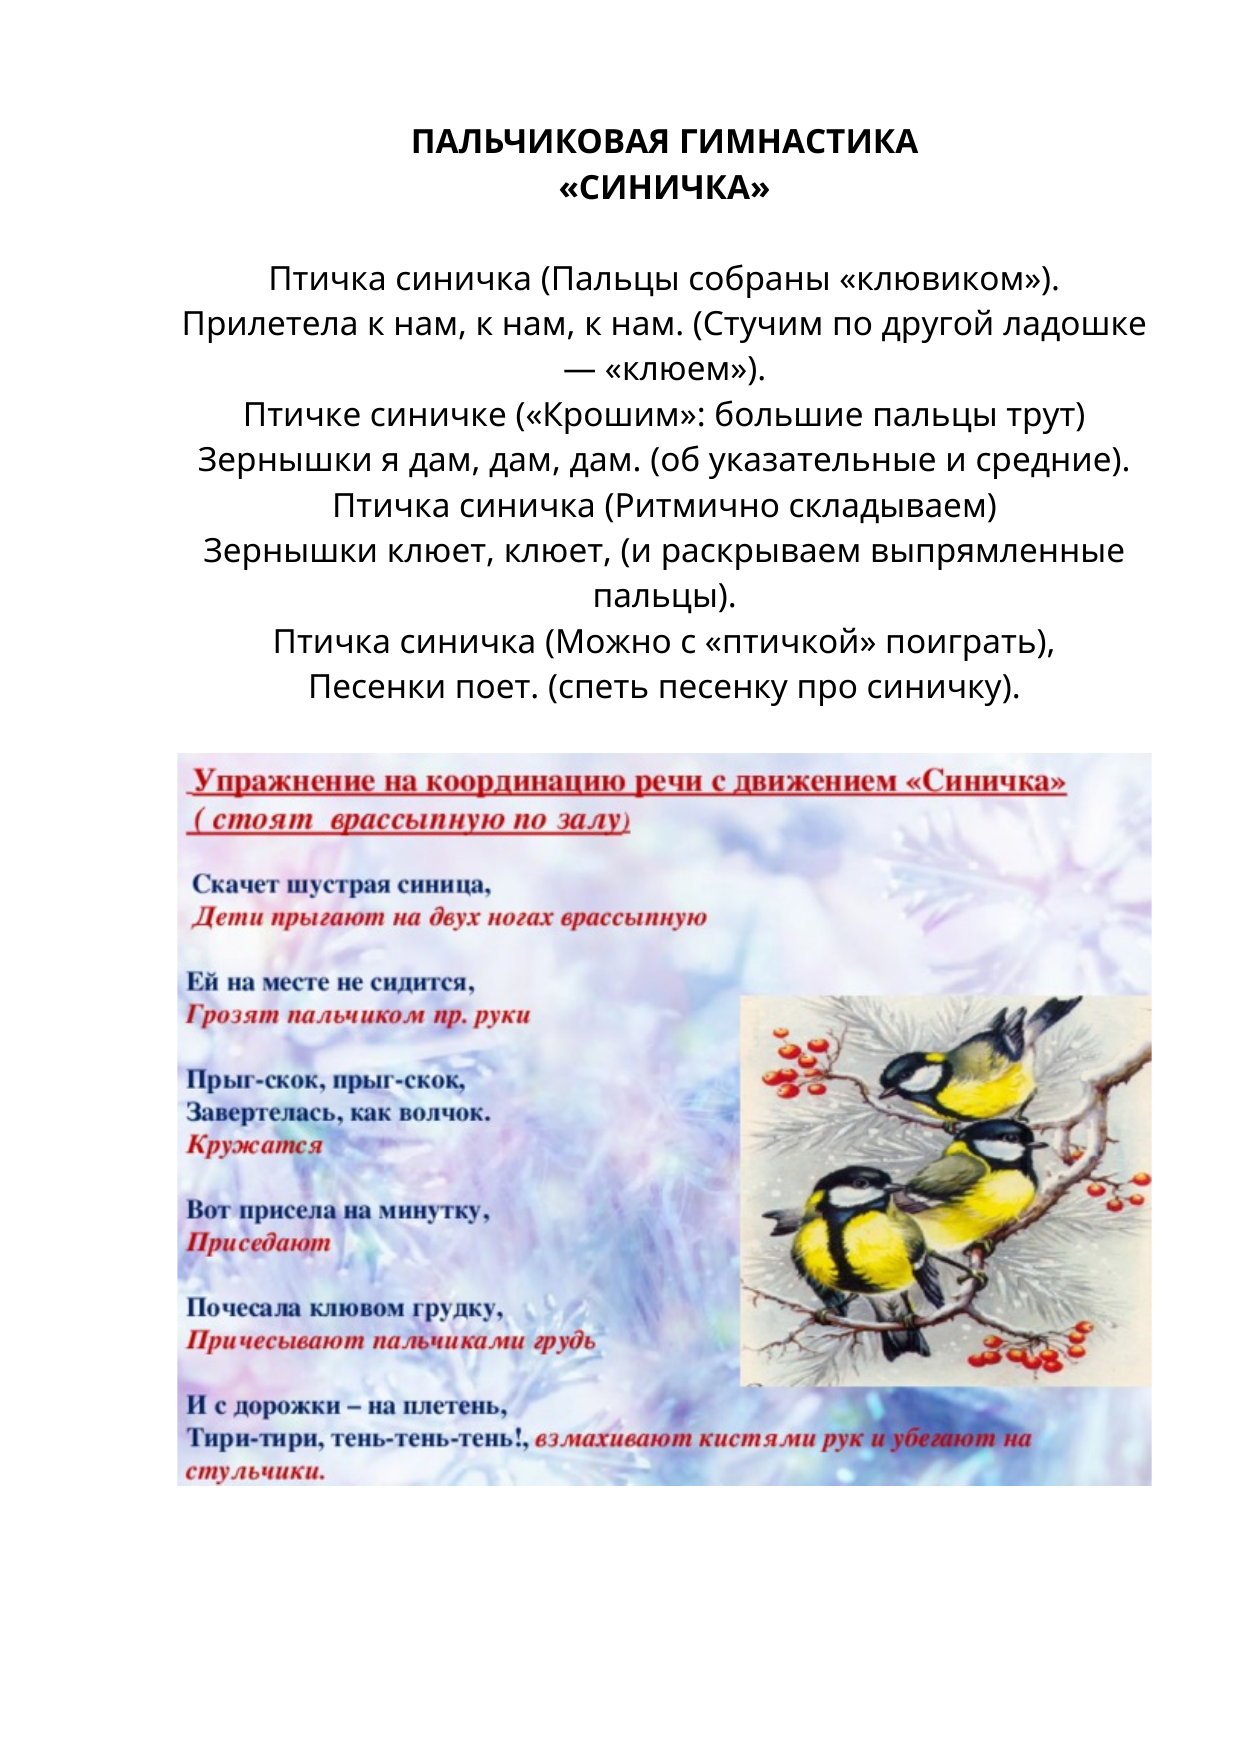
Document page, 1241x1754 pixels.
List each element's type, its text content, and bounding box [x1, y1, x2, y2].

text Птичка синичка (Пальцы собраны «клювиком»). Прилетела к нам, к нам, к нам. (Стучим по другой ладошке — «клюем»). Птичке синичке («Крошим»: большие пальцы трут) Зернышки я дам, дам, дам. (об указательные и средние). Птичка синичка (Ритмично складываем) Зернышки клюет, клюет, (и раскрываем выпрямленные пальцы). Птичка синичка (Можно с «птичкой» поиграть), Песенки поет. (спеть песенку про синичку). [177, 209, 1152, 708]
text ПАЛЬЧИКОВАЯ ГИМНАСТИКА [177, 118, 1152, 163]
picture [177, 753, 1152, 1486]
text «СИНИЧКА» [177, 163, 1152, 209]
